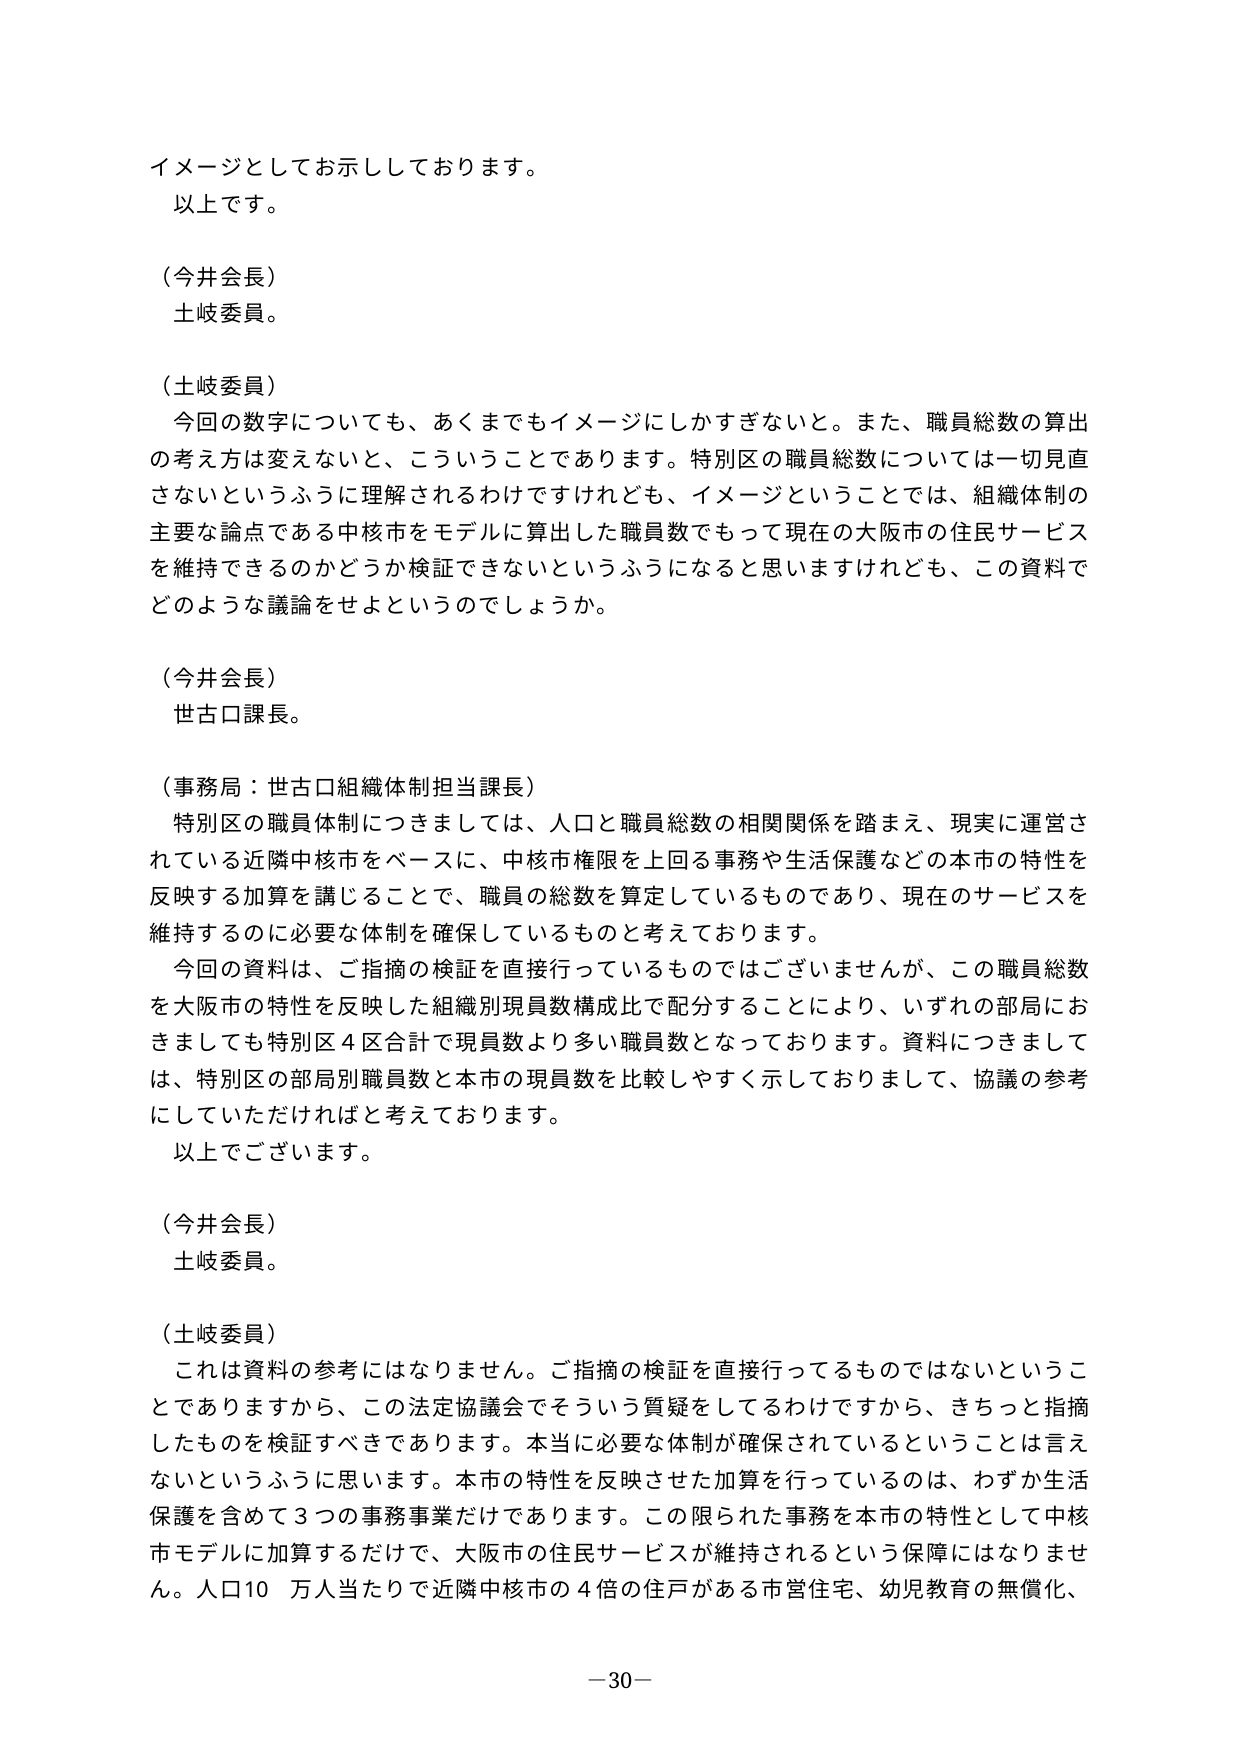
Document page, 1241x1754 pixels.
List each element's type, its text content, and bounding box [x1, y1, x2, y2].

text 土岐委員。 [149, 1242, 1091, 1278]
text （今井会長） [149, 257, 1091, 294]
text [149, 148, 1091, 184]
text 特別区の職員体制につきましては、人口と職員総数の相関関係を踏まえ、現実に運営されている近隣中核市をベースに、中核市権限を上回る事務や生活保護などの本市の特性を反映する加算を講じることで、職員の総数を算定しているものであり、現在のサービスを維持するのに必要な体制を確保しているものと考えております。 [149, 804, 1091, 950]
text （事務局：世古口組織体制担当課長） [149, 768, 1091, 804]
text 土岐委員。 [149, 294, 1091, 330]
text 今回の数字についても、あくまでもイメージにしかすぎないと。また、職員総数の算出の考え方は変えないと、こういうことであります。特別区の職員総数については一切見直さないというふうに理解されるわけですけれども、イメージということでは、組織体制の主要な論点である中核市をモデルに算出した職員数でもって現在の大阪市の住民サービスを維持できるのかどうか検証できないというふうになると思いますけれども、この資料でどのような議論をせよというのでしょうか。 [149, 403, 1091, 622]
text 以上です。 [149, 184, 1091, 221]
text （今井会長） [149, 658, 1091, 695]
text 今回の資料は、ご指摘の検証を直接行っているものではございませんが、この職員総数を大阪市の特性を反映した組織別現員数構成比で配分することにより、いずれの部局におきましても特別区４区合計で現員数より多い職員数となっております。資料につきましては、特別区の部局別職員数と本市の現員数を比較しやすく示しておりまして、協議の参考にしていただければと考えております。 [149, 950, 1091, 1132]
text （今井会長） [149, 1205, 1091, 1242]
text （土岐委員） [149, 1314, 1091, 1351]
text （土岐委員） [149, 367, 1091, 403]
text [149, 1351, 1091, 1606]
text 世古口課長。 [149, 695, 1091, 731]
text 以上でございます。 [149, 1132, 1091, 1169]
